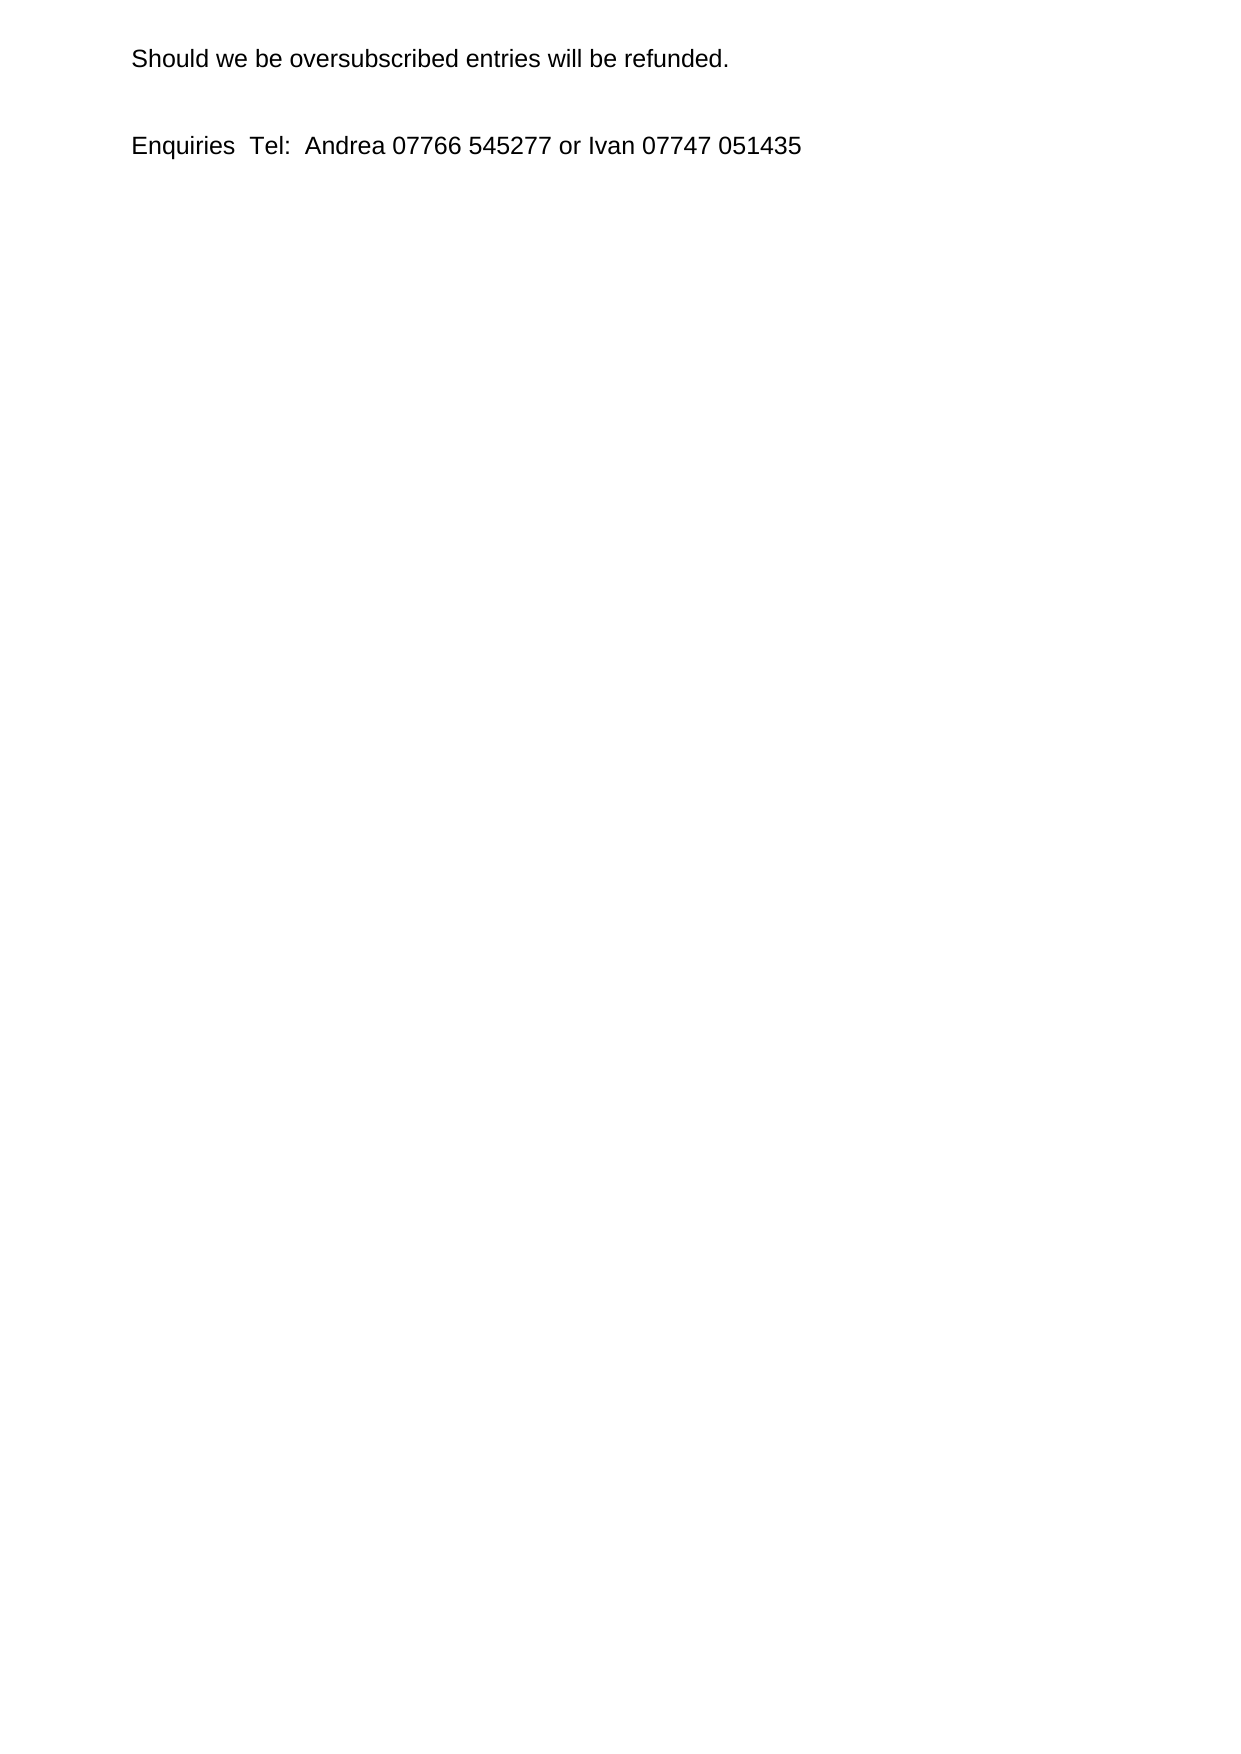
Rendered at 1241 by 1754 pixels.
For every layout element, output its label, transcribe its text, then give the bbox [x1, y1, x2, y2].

text Enquiries Tel: Andrea 07766 545277 or Ivan 07747 051435 [131, 131, 1144, 159]
text Should we be oversubscribed entries will be refunded. [131, 44, 1144, 73]
